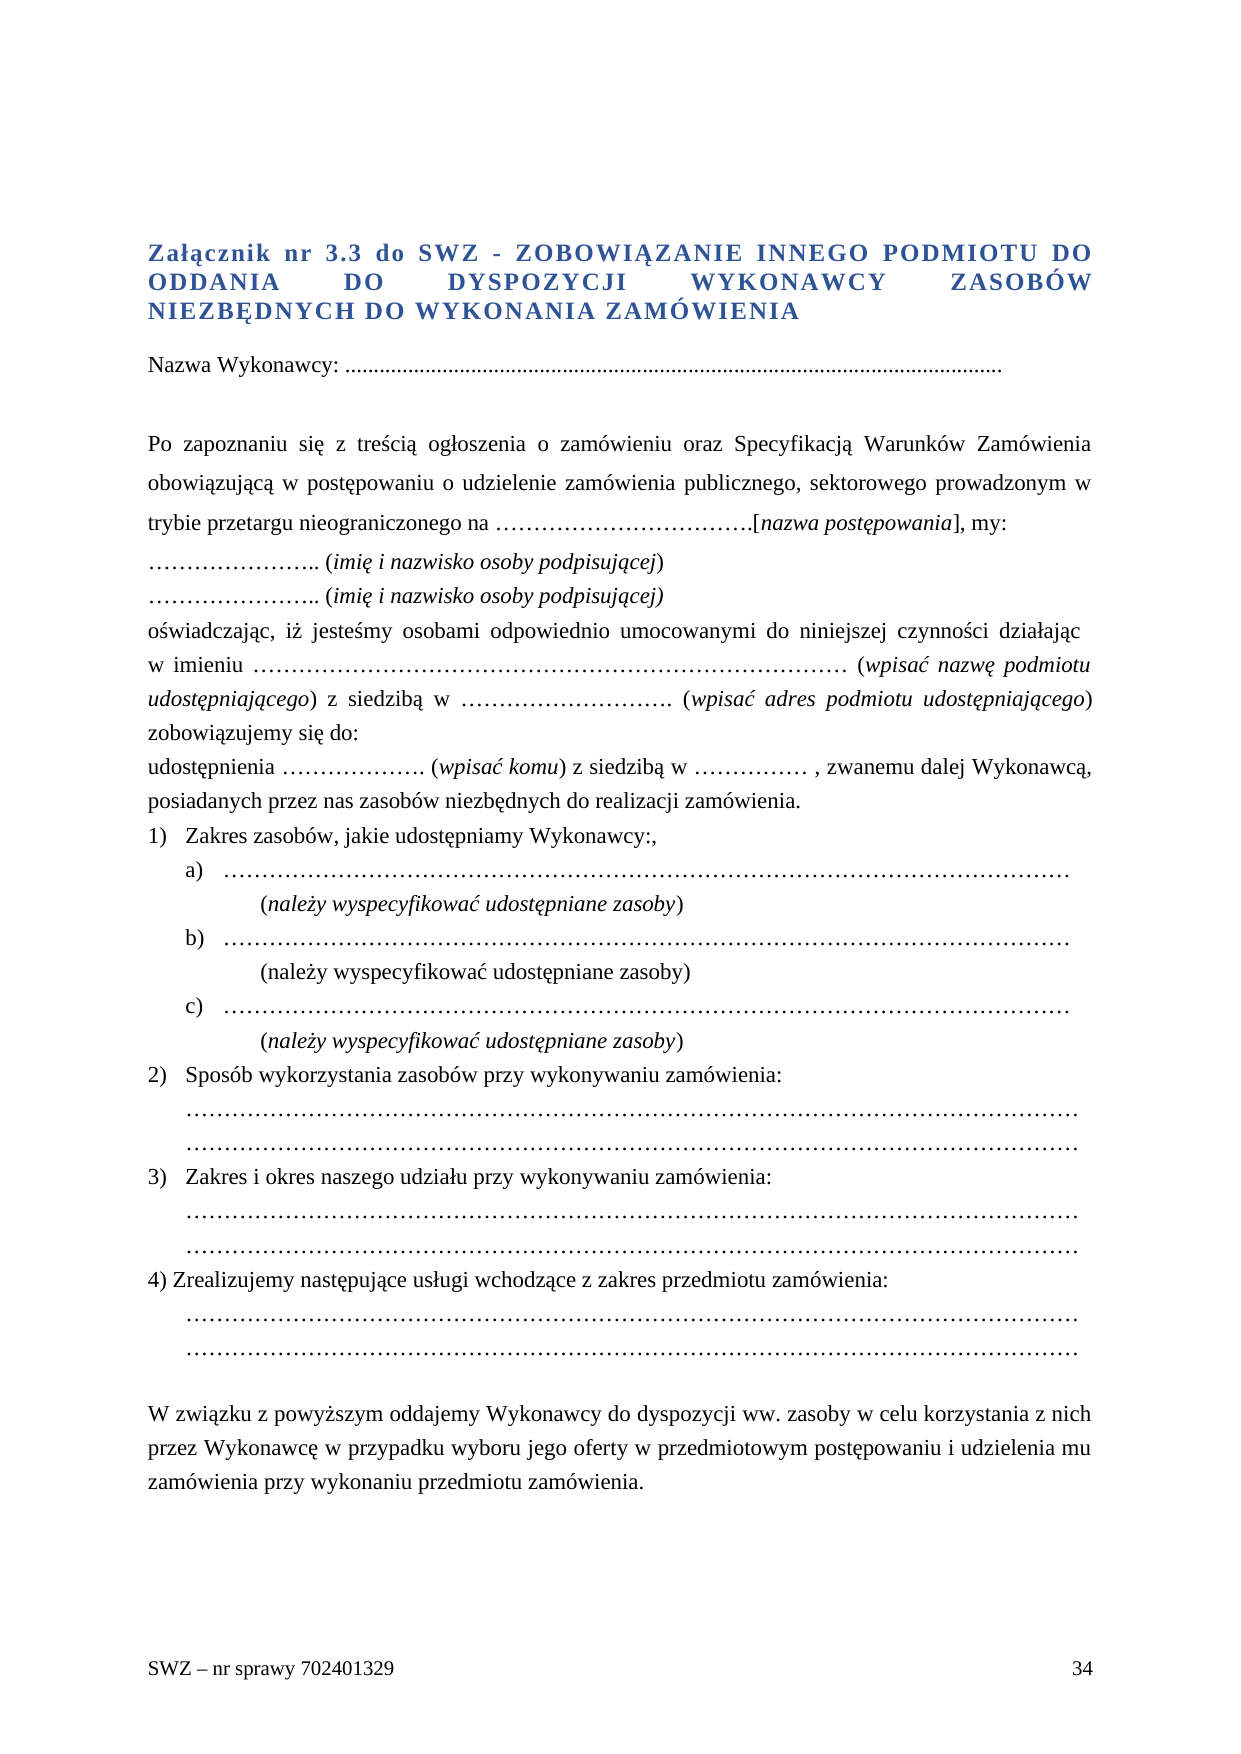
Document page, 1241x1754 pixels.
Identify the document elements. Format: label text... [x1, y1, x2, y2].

text (należy wyspecyfikować udostępniane zasoby) [260, 1027, 1093, 1053]
text udostępnienia ………………. (wpisać komu) z siedzibą w …………… , zwanemu dalej Wykonawcą, posiadanych przez nas zasobów niezbędnych do realizacji zamówienia. [148, 753, 1093, 814]
text ……………………………………………………………………………………………………………………………………………………………………………………………………………… [185, 1300, 1093, 1361]
list ………………………………………………………………………………………………… [185, 993, 1093, 1019]
text Nazwa Wykonawcy: ................................................................................................................... [148, 351, 1093, 377]
list Zakres i okres naszego udziału przy wykonywaniu zamówienia: [148, 1163, 1093, 1190]
text (należy wyspecyfikować udostępniane zasoby) [260, 958, 1093, 985]
text oświadczając, iż jesteśmy osobami odpowiednio umocowanymi do niniejszej czynności działając w imieniu …………………………………………………………………… (wpisać nazwę podmiotu udostępniającego) z siedzibą w ………………………. (wpisać adres podmiotu udostępniającego) zobowiązujemy się do: [148, 617, 1093, 746]
list ………………………………………………………………………………………………… [185, 856, 1093, 882]
list ………………………………………………………………………………………………… [185, 924, 1093, 951]
list Zakres zasobów, jakie udostępniamy Wykonawcy:, [148, 822, 1093, 848]
text 4) Zrealizujemy następujące usługi wchodzące z zakres przedmiotu zamówienia: [148, 1266, 1093, 1292]
text Załącznik nr 3.3 do SWZ - ZOBOWIĄZANIE INNEGO PODMIOTU DO ODDANIA DO DYSPOZYCJI WYKONAWCY ZASOBÓW NIEZBĘDNYCH DO WYKONANIA ZAMÓWIENIA [148, 238, 1093, 324]
text ………………….. (imię i nazwisko osoby podpisującej) [148, 548, 1093, 575]
text W związku z powyższym oddajemy Wykonawcy do dyspozycji ww. zasoby w celu korzystania z nich przez Wykonawcę w przypadku wyboru jego oferty w przedmiotowym postępowaniu i udzielenia mu zamówienia przy wykonaniu przedmiotu zamówienia. [148, 1400, 1093, 1494]
text Po zapoznaniu się z treścią ogłoszenia o zamówieniu oraz Specyfikacją Warunków Zamówienia obowiązującą w postępowaniu o udzielenie zamówienia publicznego, sektorowego prowadzonym w trybie przetargu nieograniczonego na …………………………….[nazwa postępowania], my: [148, 430, 1093, 535]
list Sposób wykorzystania zasobów przy wykonywaniu zamówienia: [148, 1061, 1093, 1087]
list ……………………………………………………………………………………………………………………………………………………………………………………………………………… [185, 1198, 1093, 1258]
text ………………….. (imię i nazwisko osoby podpisującej) [148, 583, 1093, 609]
text ……………………………………………………………………………………………………………………………………………………………………………………………………………… [185, 1095, 1093, 1156]
text (należy wyspecyfikować udostępniane zasoby) [260, 890, 1093, 916]
